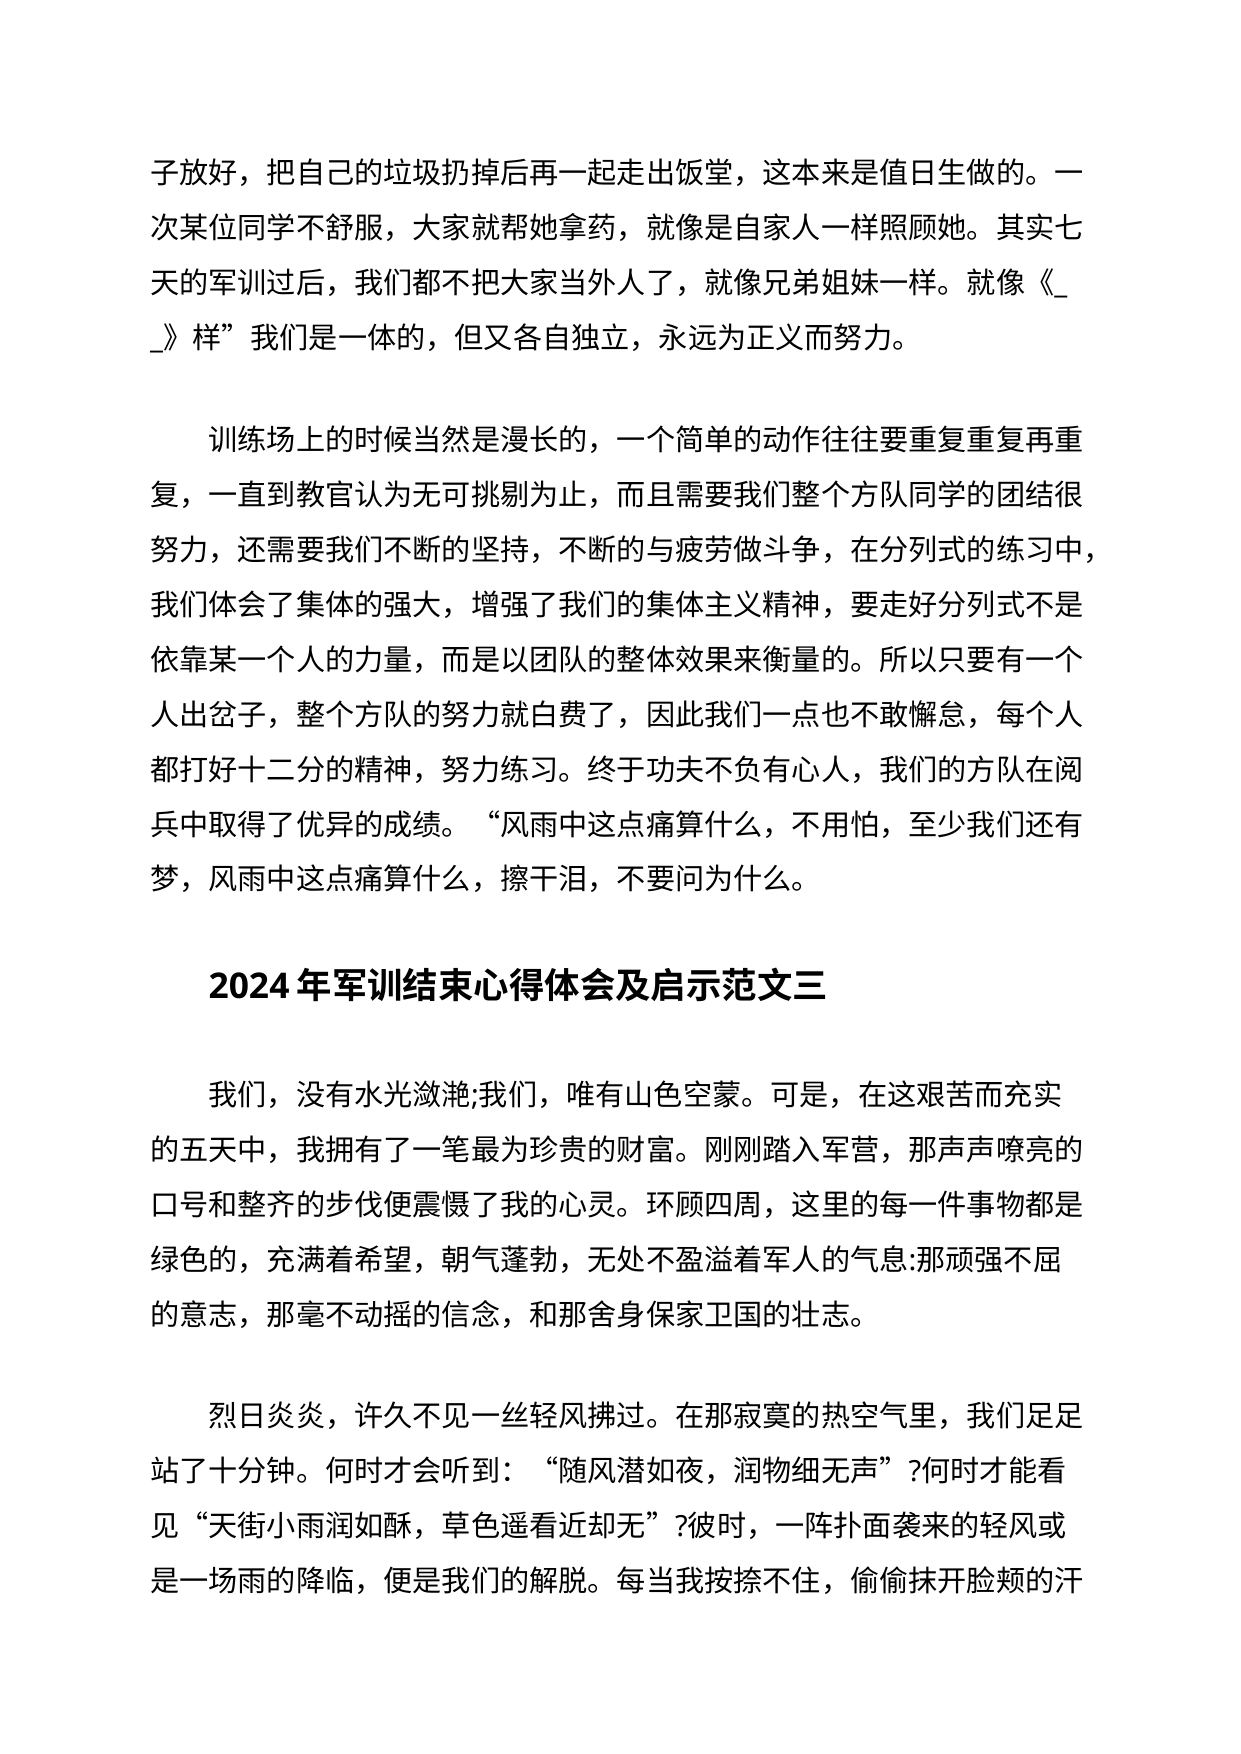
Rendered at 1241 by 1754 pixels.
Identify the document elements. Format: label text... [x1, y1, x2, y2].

text 2024年军训结束心得体会及启示范文三 [150, 958, 1090, 1009]
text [150, 150, 1090, 357]
text 我们，没有水光潋滟;我们，唯有山色空蒙。可是，在这艰苦而充实的五天中，我拥有了一笔最为珍贵的财富。刚刚踏入军营，那声声嘹亮的口号和整齐的步伐便震慑了我的心灵。环顾四周，这里的每一件事物都是绿色的，充满着希望，朝气蓬勃，无处不盈溢着军人的气息:那顽强不屈的意志，那毫不动摇的信念，和那舍身保家卫国的壮志。 [150, 1071, 1090, 1333]
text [150, 1393, 1090, 1600]
text 训练场上的时候当然是漫长的，一个简单的动作往往要重复重复再重复，一直到教官认为无可挑剔为止，而且需要我们整个方队同学的团结很努力，还需要我们不断的坚持，不断的与疲劳做斗争，在分列式的练习中，我们体会了集体的强大，增强了我们的集体主义精神，要走好分列式不是依靠某一个人的力量，而是以团队的整体效果来衡量的。所以只要有一个人出岔子，整个方队的努力就白费了，因此我们一点也不敢懈怠，每个人都打好十二分的精神，努力练习。终于功夫不负有心人，我们的方队在阅兵中取得了优异的成绩。“风雨中这点痛算什么，不用怕，至少我们还有梦，风雨中这点痛算什么，擦干泪，不要问为什么。 [150, 417, 1090, 898]
